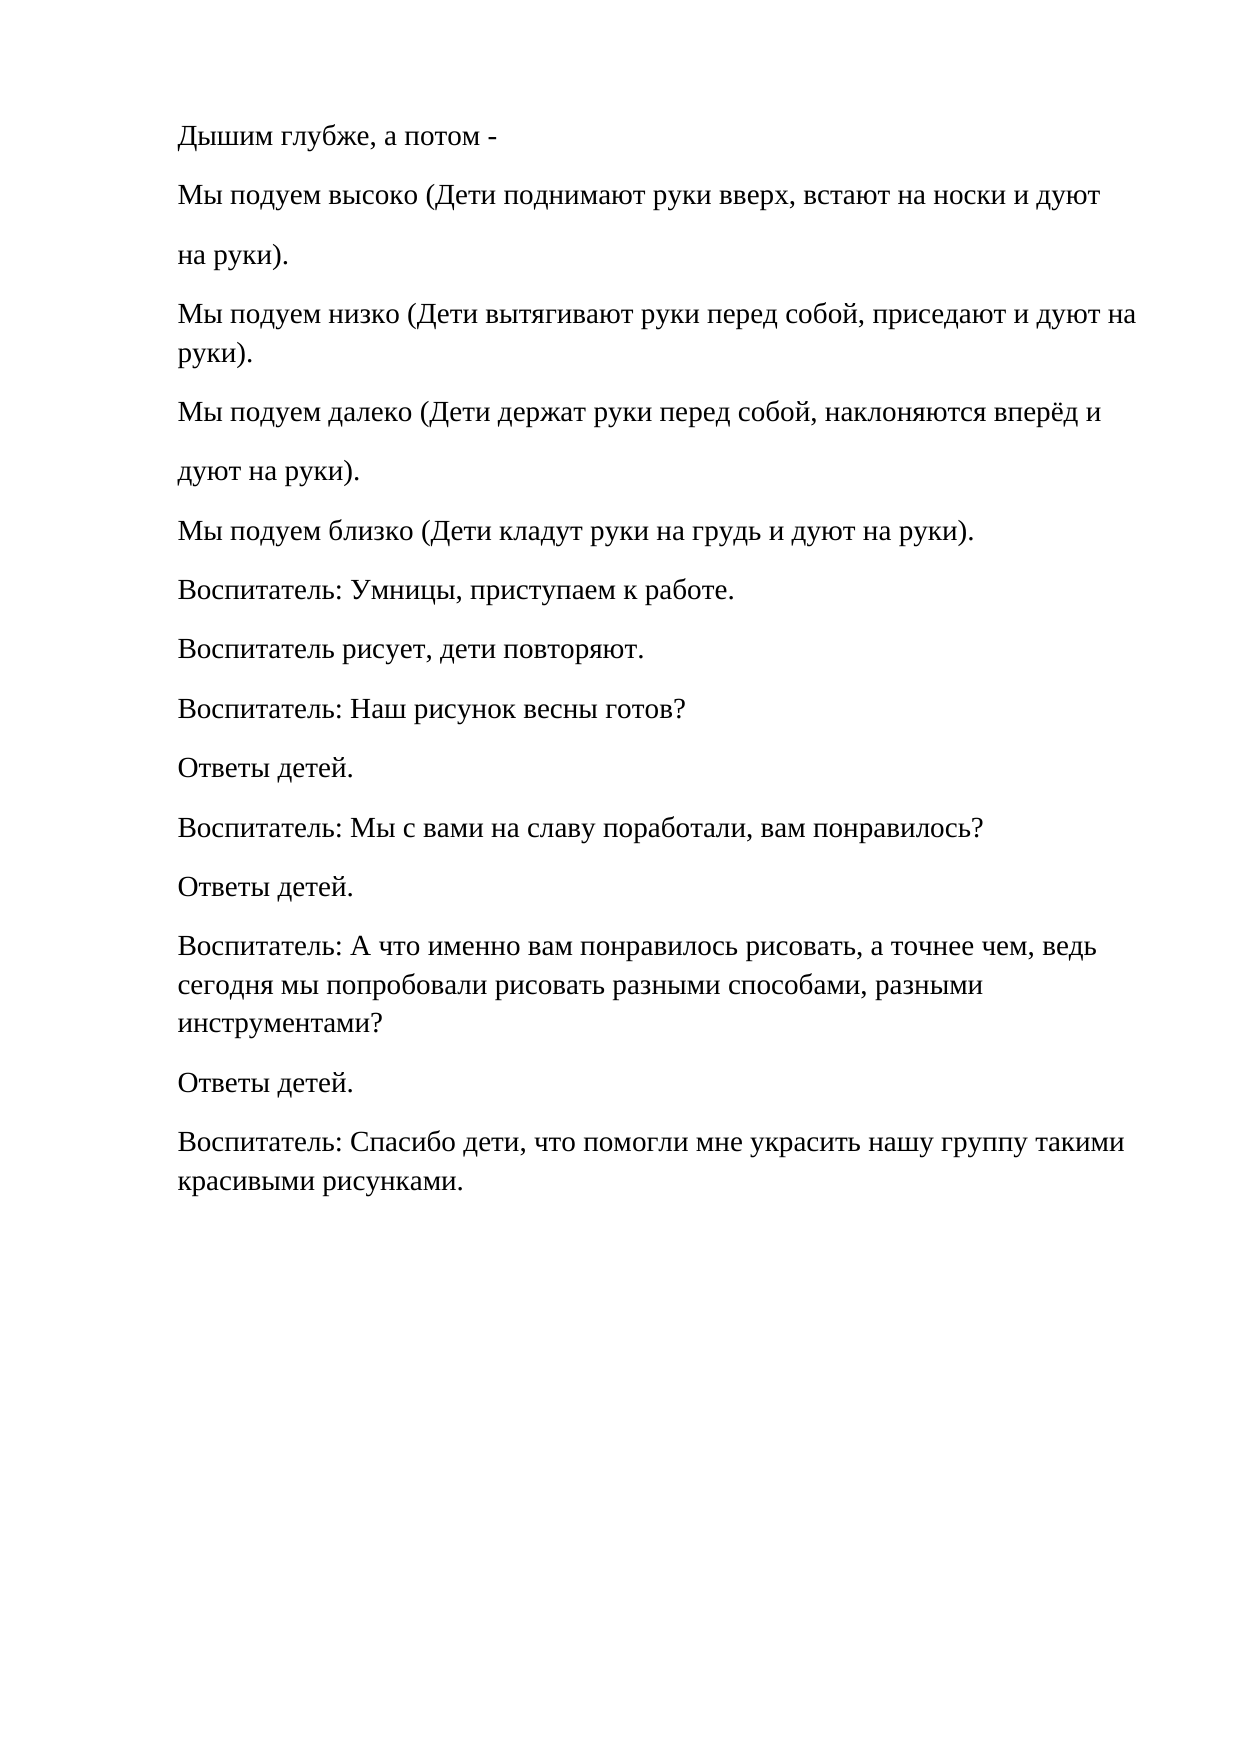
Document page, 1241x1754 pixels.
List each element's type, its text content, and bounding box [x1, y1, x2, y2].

text Мы подуем далеко (Дети держат руки перед собой, наклоняются вперёд и [177, 394, 1152, 428]
text Воспитатель рисует, дети повторяют. [177, 632, 1152, 665]
text Воспитатель: Мы с вами на славу поработали, вам понравилось? [177, 810, 1152, 843]
text Дышим глубже, а потом - [177, 118, 1152, 152]
text Воспитатель: Умницы, приступаем к работе. [177, 572, 1152, 606]
text Мы подуем высоко (Дети поднимают руки вверх, встают на носки и дуют [177, 177, 1152, 211]
text на руки). [177, 237, 1152, 270]
text Воспитатель: А что именно вам понравилось рисовать, а точнее чем, ведь сегодня мы попробовали рисовать разными способами, разными инструментами? [177, 928, 1152, 1039]
text Воспитатель: Спасибо дети, что помогли мне украсить нашу группу такими красивыми рисунками. [177, 1124, 1152, 1196]
text Воспитатель: Наш рисунок весны готов? [177, 691, 1152, 724]
text Ответы детей. [177, 869, 1152, 903]
text Мы подуем близко (Дети кладут руки на грудь и дуют на руки). [177, 513, 1152, 546]
text дуют на руки). [177, 453, 1152, 487]
text Ответы детей. [177, 1065, 1152, 1098]
text Ответы детей. [177, 750, 1152, 784]
text Мы подуем низко (Дети вытягивают руки перед собой, приседают и дуют на руки). [177, 296, 1152, 368]
